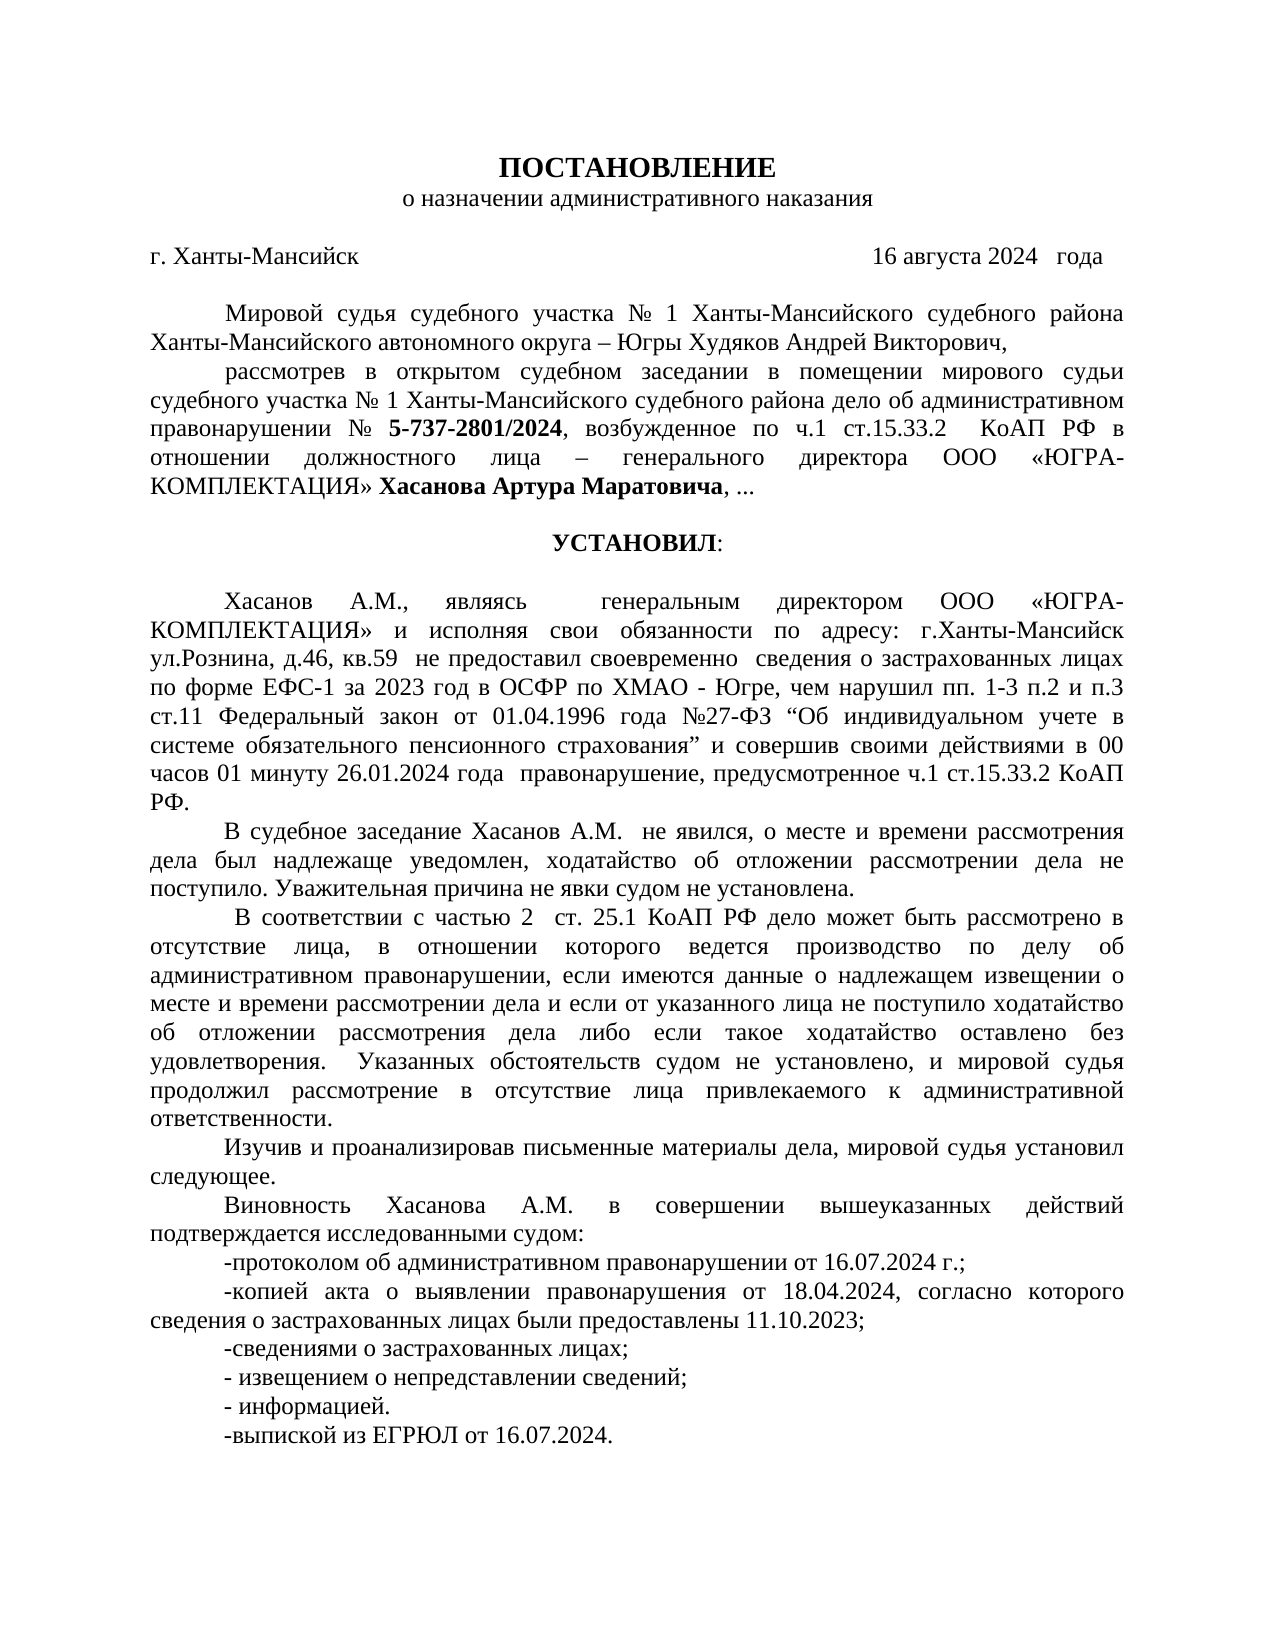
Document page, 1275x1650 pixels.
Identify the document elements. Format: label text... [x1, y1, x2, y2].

text В судебное заседание Хасанов А.М. не явился, о месте и времени рассмотрения дела был надлежаще уведомлен, ходатайство об отложении рассмотрении дела не поступило. Уважительная причина не явки судом не установлена. [150, 816, 1125, 902]
text Изучив и проанализировав письменные материалы дела, мировой судья установил следующее. [150, 1132, 1125, 1190]
text УСТАНОВИЛ: [150, 528, 1125, 557]
text -сведениями о застрахованных лицах; [150, 1333, 1125, 1362]
text Виновность Хасанова А.М. в совершении вышеуказанных действий подтверждается исследованными судом: [150, 1190, 1125, 1247]
text - извещением о непредставлении сведений; [150, 1362, 1125, 1391]
text о назначении административного наказания [150, 183, 1125, 212]
text -протоколом об административном правонарушении от 16.07.2024 г.; [150, 1247, 1125, 1276]
text Хасанов А.М., являясь генеральным директором ООО «ЮГРА-КОМПЛЕКТАЦИЯ» и исполняя свои обязанности по адресу: г.Ханты-Мансийск ул.Рознина, д.46, кв.59 не предоставил своевременно сведения о застрахованных лицах по форме ЕФС-1 за 2023 год в ОСФР по ХМАО - Югре, чем нарушил пп. 1-3 п.2 и п.3 ст.11 Федеральный закон от 01.04.1996 года №27-ФЗ “Об индивидуальном учете в системе обязательного пенсионного страхования” и совершив своими действиями в 00 часов 01 минуту 26.01.2024 года правонарушение, предусмотренное ч.1 ст.15.33.2 КоАП РФ. [150, 586, 1125, 816]
text Мировой судья судебного участка № 1 Ханты-Мансийского судебного района Ханты-Мансийского автономного округа – Югры Худяков Андрей Викторович, [150, 298, 1125, 356]
text г. Ханты-Мансийск 16 августа 2024 года [150, 241, 1125, 270]
text - информацией. [150, 1391, 1125, 1420]
text ПОСТАНОВЛЕНИЕ [150, 150, 1125, 183]
text -выпиской из ЕГРЮЛ от 16.07.2024. [150, 1420, 1125, 1448]
text В соответствии с частью 2 ст. 25.1 КоАП РФ дело может быть рассмотрено в отсутствие лица, в отношении которого ведется производство по делу об административном правонарушении, если имеются данные о надлежащем извещении о месте и времени рассмотрении дела и если от указанного лица не поступило ходатайство об отложении рассмотрения дела либо если такое ходатайство оставлено без удовлетворения. Указанных обстоятельств судом не установлено, и мировой судья продолжил рассмотрение в отсутствие лица привлекаемого к административной ответственности. [150, 902, 1125, 1132]
text рассмотрев в открытом судебном заседании в помещении мирового судьи судебного участка № 1 Ханты-Мансийского судебного района дело об административном правонарушении № 5-737-2801/2024, возбужденное по ч.1 ст.15.33.2 КоАП РФ в отношении должностного лица – генерального директора ООО «ЮГРА-КОМПЛЕКТАЦИЯ» Хасанова Артура Маратовича, ... [150, 356, 1125, 500]
text -копией акта о выявлении правонарушения от 18.04.2024, согласно которого сведения о застрахованных лицах были предоставлены 11.10.2023; [150, 1276, 1125, 1333]
